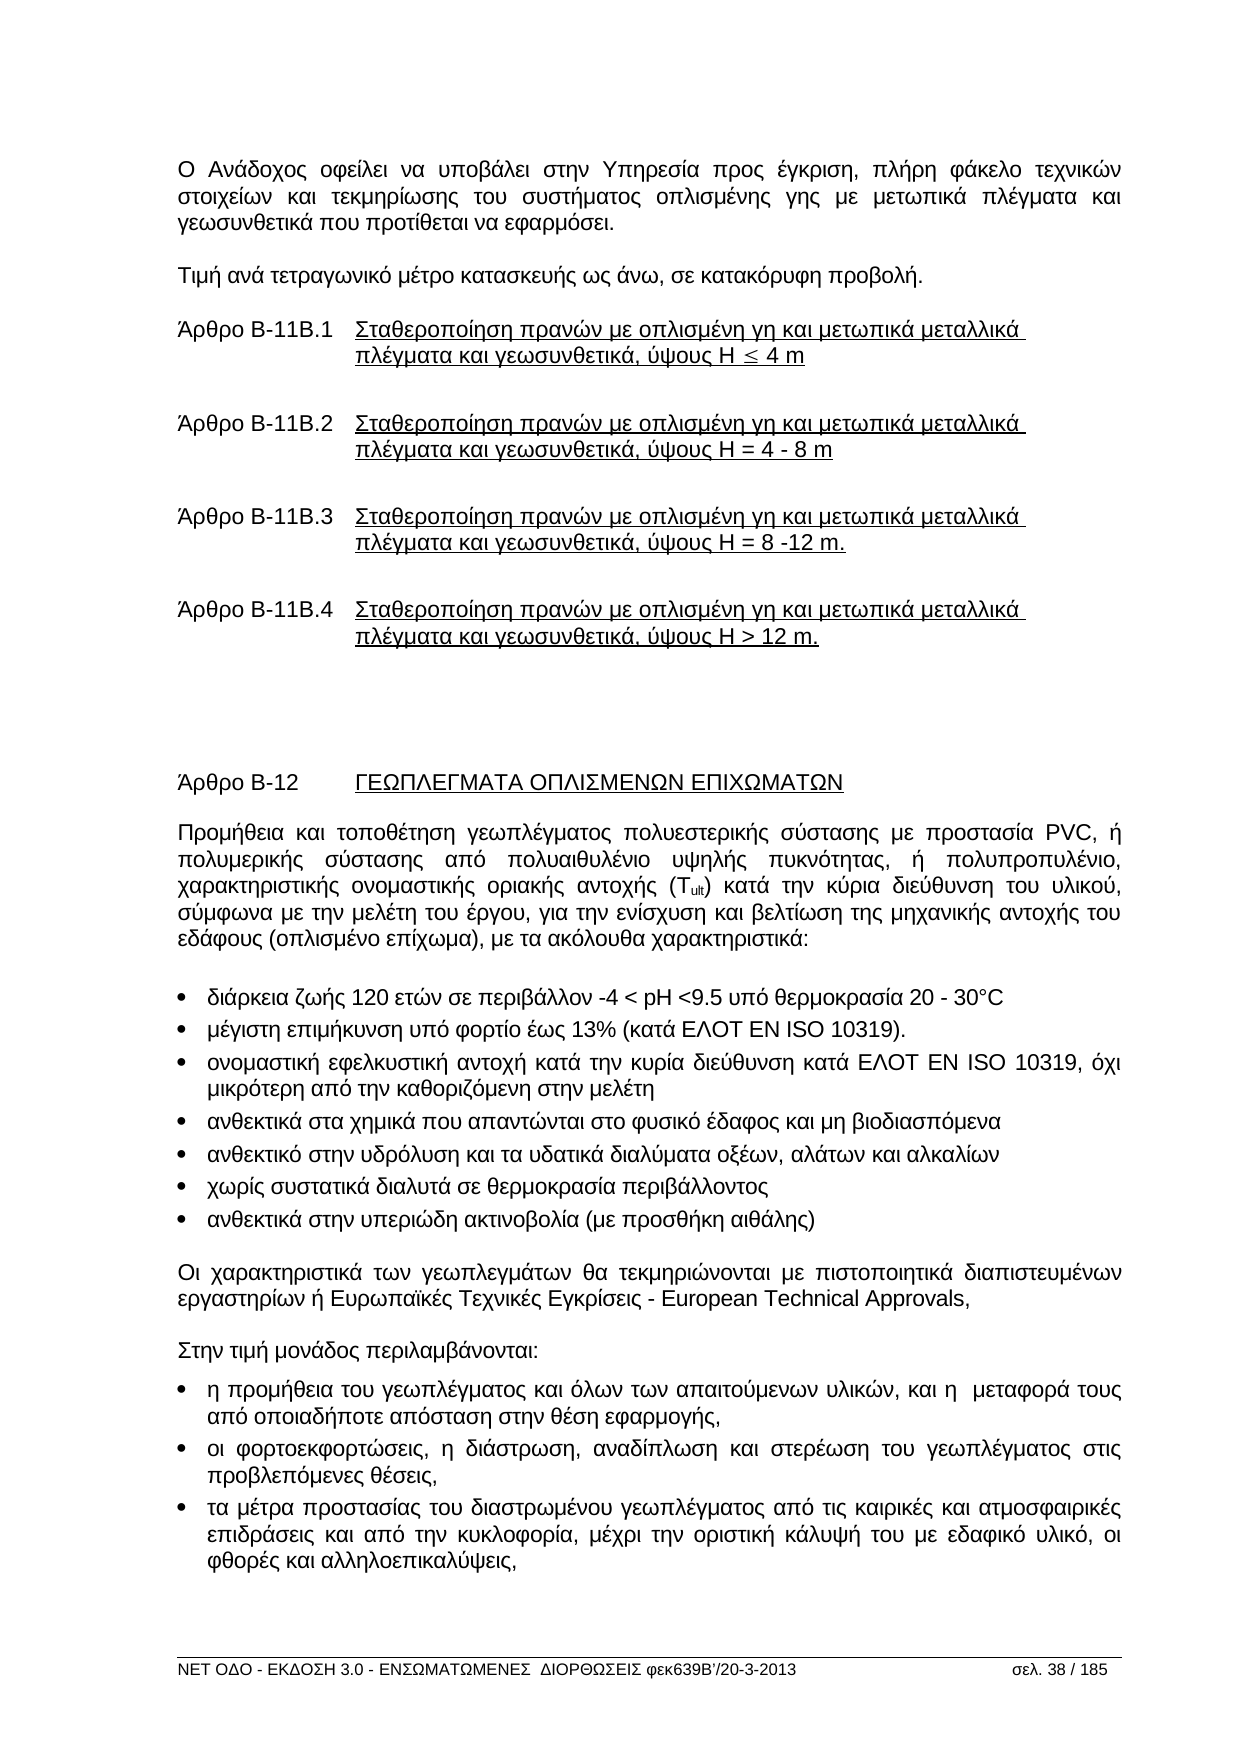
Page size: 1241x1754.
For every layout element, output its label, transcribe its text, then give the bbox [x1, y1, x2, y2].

subtitle Άρθρο Β-11Β.1 Σταθεροποίηση πρανών με οπλισμένη γη και μετωπικά μεταλλικά πλέγματα και γεωσυνθετικά, ύψους Η [177, 316, 1045, 369]
text Ο Ανάδοχος οφείλει να υποβάλει στην Υπηρεσία προς έγκριση, πλήρη φάκελο τεχνικών στοιχείων και τεκμηρίωσης του συστήματος οπλισμένης γης με μετωπικά πλέγματα και γεωσυνθετικά που προτίθεται να εφαρμόσει. [177, 156, 1122, 235]
list ονομαστική εφελκυστική αντοχή κατά την κυρία διεύθυνση κατά EΛΟΤ ΕΝ ISO 10319, όχι μικρότερη από την καθοριζόμενη στην μελέτη [177, 1049, 1122, 1102]
list διάρκεια ζωής 120 ετών σε περιβάλλον -4 < pH <9.5 υπό θερμοκρασία 20 - [177, 984, 1122, 1010]
subtitle Άρθρο Β-12 ΓΕΩΠΛΕΓΜΑΤΑ ΟΠΛΙΣΜΕΝΩΝ ΕΠΙΧΩΜΑΤΩΝ [177, 769, 1122, 795]
subtitle Άρθρο Β-11Β.4 Σταθεροποίηση πρανών με οπλισμένη γη και μετωπικά μεταλλικά πλέγματα και γεωσυνθετικά, ύψους Η > . [177, 596, 1045, 649]
list ανθεκτικά στην υπεριώδη ακτινοβολία (με προσθήκη αιθάλης) [177, 1206, 1122, 1232]
text Οι χαρακτηριστικά των γεωπλεγμάτων θα τεκμηριώνονται με πιστοποιητικά διαπιστευμένων εργαστηρίων ή Eυρωπαϊκές Τεχνικές Εγκρίσεις - Εuropean Technical Approvals, [177, 1258, 1122, 1311]
text Προμήθεια και τοποθέτηση γεωπλέγματος πολυεστερικής σύστασης με προστασία PVC, ή πολυμερικής σύστασης από πολυαιθυλένιο υψηλής πυκνότητας, ή πολυπροπυλένιο, χαρακτηριστικής ονομαστικής οριακής αντοχής (Tult) κατά την κύρια διεύθυνση του υλικού, σύμφωνα με την μελέτη του έργου, για την ενίσχυση και βελτίωση της μηχανικής αντοχής του εδάφους (οπλισμένο επίχωμα), με τα ακόλουθα χαρακτηριστικά: [177, 819, 1122, 951]
text Τιμή ανά τετραγωνικό μέτρο κατασκευής ως άνω, σε κατακόρυφη προβολή. [177, 262, 1122, 288]
text Στην τιμή μονάδος περιλαμβάνονται: [177, 1337, 1122, 1364]
subtitle Άρθρο Β-11Β.3 Σταθεροποίηση πρανών με οπλισμένη γη και μετωπικά μεταλλικά πλέγματα και γεωσυνθετικά, ύψους Η = 8 . [177, 503, 1045, 556]
list η προμήθεια του γεωπλέγματος και όλων των απαιτούμενων υλικών, και η μεταφορά τους από οποιαδήποτε απόσταση στην θέση εφαρμογής, [177, 1376, 1122, 1429]
list τα μέτρα προστασίας του διαστρωμένου γεωπλέγματος από τις καιρικές και ατμοσφαιρικές επιδράσεις και από την κυκλοφορία, μέχρι την οριστική κάλυψή του με εδαφικό υλικό, οι φθορές και αλληλοεπικαλύψεις, [177, 1494, 1122, 1573]
subtitle Άρθρο Β-11Β.2 Σταθεροποίηση πρανών με οπλισμένη γη και μετωπικά μεταλλικά πλέγματα και γεωσυνθετικά, ύψους Η = 4 - [177, 409, 1045, 462]
list ανθεκτικό στην υδρόλυση και τα υδατικά διαλύματα οξέων, αλάτων και αλκαλίων [177, 1141, 1122, 1167]
list οι φορτοεκφορτώσεις, η διάστρωση, αναδίπλωση και στερέωση του γεωπλέγματος στις προβλεπόμενες θέσεις, [177, 1435, 1122, 1488]
list ανθεκτικά στα χημικά που απαντώνται στο φυσικό έδαφος και μη βιοδιασπόμενα [177, 1108, 1122, 1134]
list μέγιστη επιμήκυνση υπό φορτίο έως 13% (κατά EΛΟΤ ΕΝ ISO 10319). [177, 1016, 1122, 1043]
list χωρίς συστατικά διαλυτά σε θερμοκρασία περιβάλλοντος [177, 1173, 1122, 1199]
